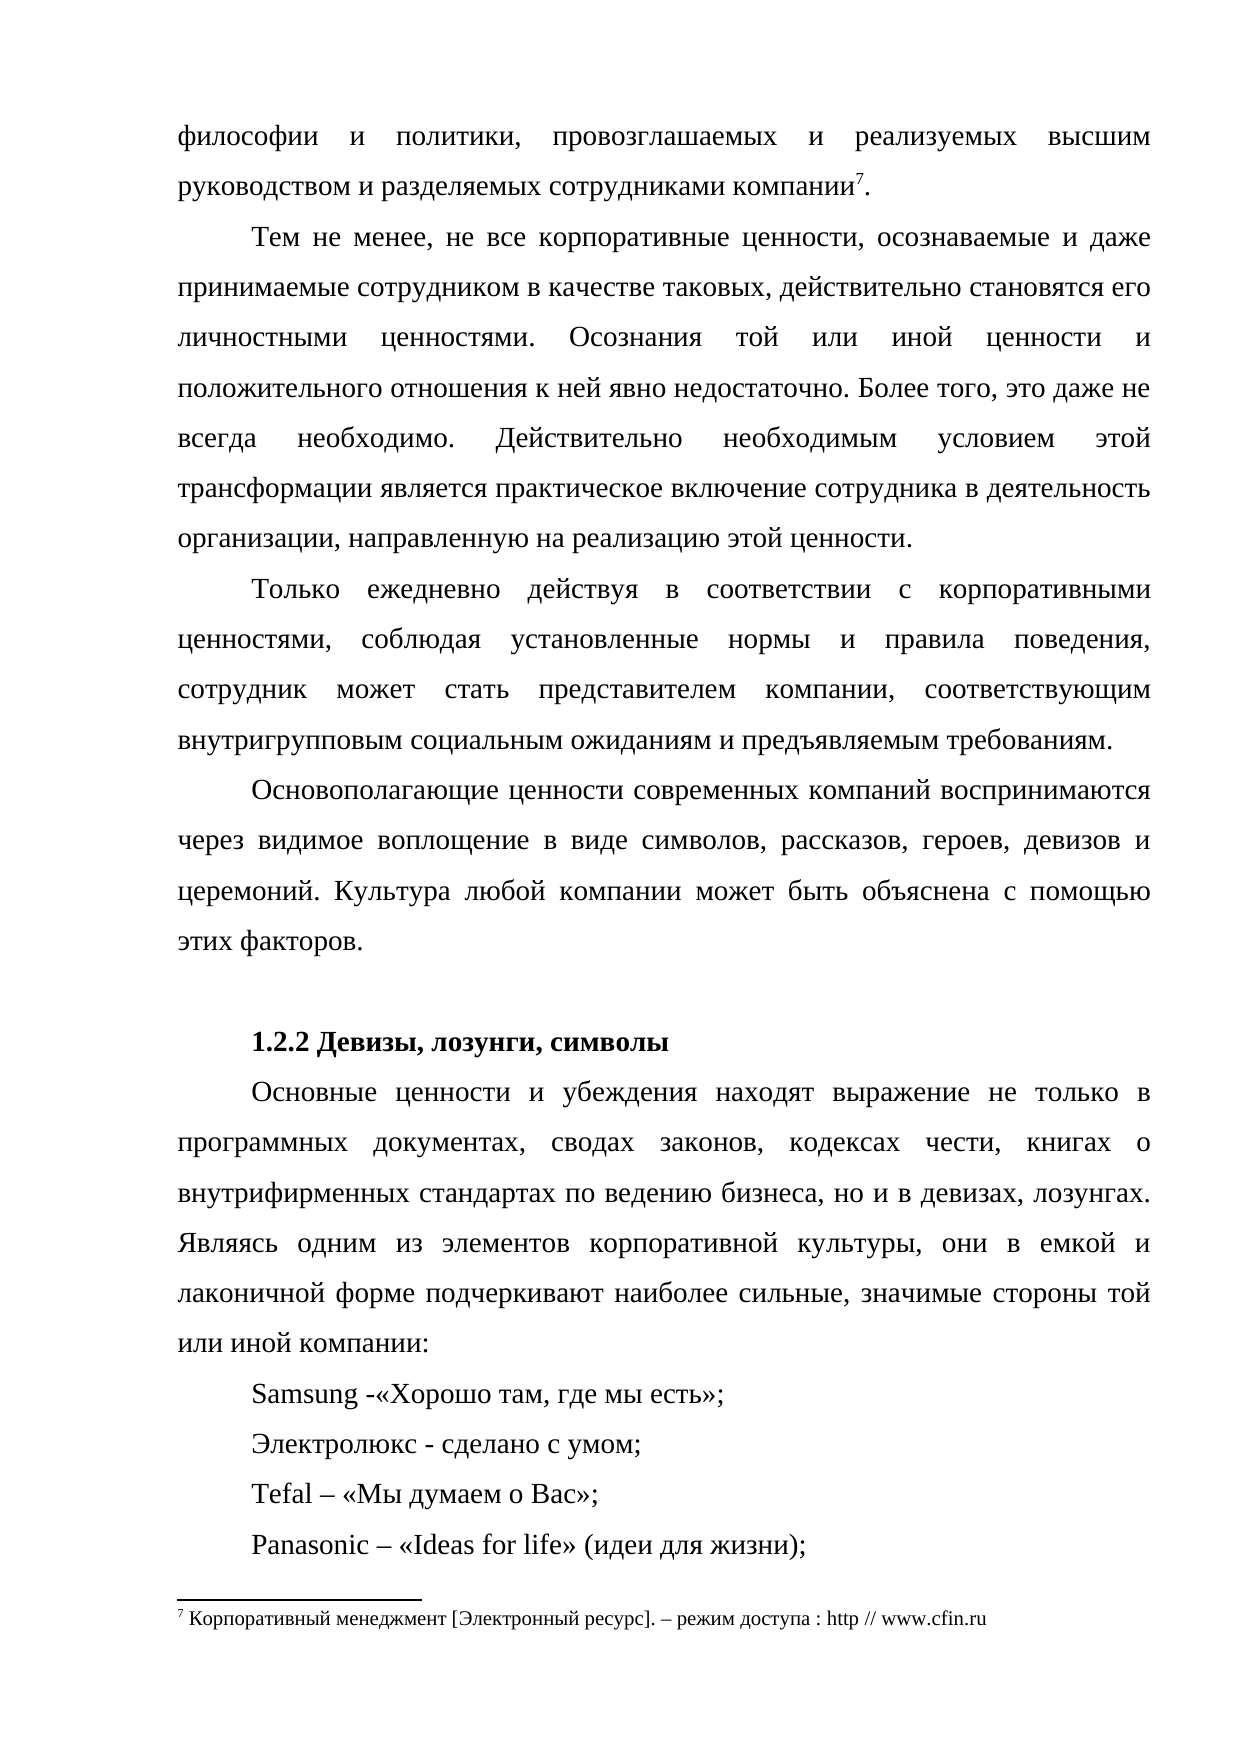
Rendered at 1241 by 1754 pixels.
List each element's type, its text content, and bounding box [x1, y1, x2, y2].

text Тем не менее, не все корпоративные ценности, осознаваемые и даже принимаемые сотрудником в качестве таковых, действительно становятся его личностными ценностями. Осознания той или иной ценности и положительного отношения к ней явно недостаточно. Более того, это даже не всегда необходимо. Действительно необходимым условием этой трансформации является практическое включение сотрудника в деятельность организации, направленную на реализацию этой ценности. [177, 219, 1152, 554]
subtitle 1.2.2 Девизы, лозунги, символы [177, 1024, 1152, 1057]
text Основные ценности и убеждения находят выражение не только в программных документах, сводах законов, кодексах чести, книгах о внутрифирменных стандартах по ведению бизнеса, но и в девизах, лозунгах. Являясь одним из элементов корпоративной культуры, они в емкой и лаконичной форме подчеркивают наиболее сильные, значимые стороны той или иной компании: [177, 1074, 1152, 1359]
text Основополагающие ценности современных компаний воспринимаются через видимое воплощение в виде символов, рассказов, героев, девизов и церемоний. Культура любой компании может быть объяснена с помощью этих факторов. [177, 772, 1152, 957]
text Только ежедневно действуя в соответствии с корпоративными ценностями, соблюдая установленные нормы и правила поведения, сотрудник может стать представителем компании, соответствующим внутригрупповым социальным ожиданиям и предъявляемым требованиям. [177, 571, 1152, 755]
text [177, 118, 1152, 202]
list Tefal – «Мы думаем о Вас»; [177, 1477, 1152, 1510]
list Электролюкс - сделано с умом; [177, 1426, 1152, 1460]
list Panasonic – «Ideas for life» (идеи для жизни); [177, 1527, 1152, 1560]
list Samsung -«Хорошо там, где мы есть»; [177, 1376, 1152, 1409]
